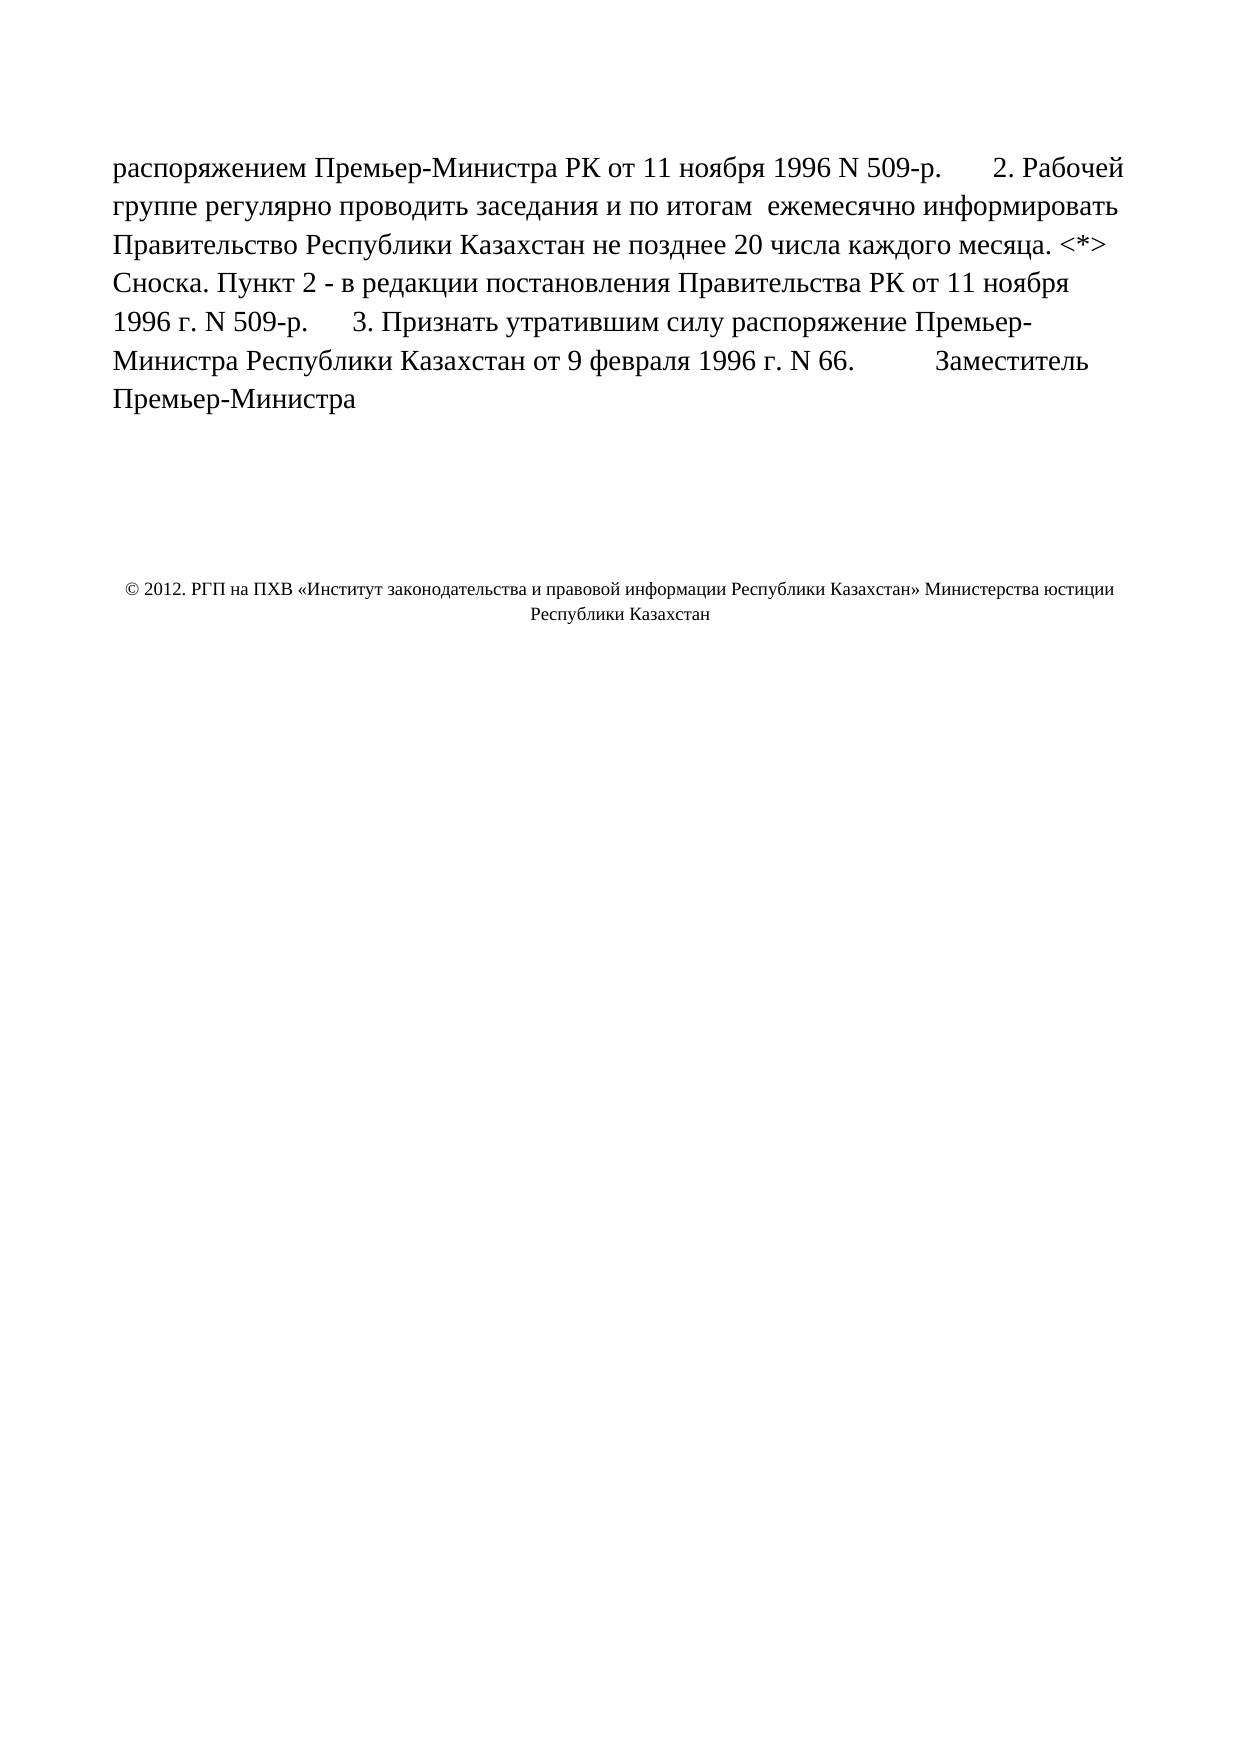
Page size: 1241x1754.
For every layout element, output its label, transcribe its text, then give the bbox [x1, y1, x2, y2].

text © 2012. РГП на ПХВ «Институт законодательства и правовой информации Республики Казахстан» Министерства юстиции Республики Казахстан [112, 578, 1128, 624]
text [112, 150, 1128, 415]
